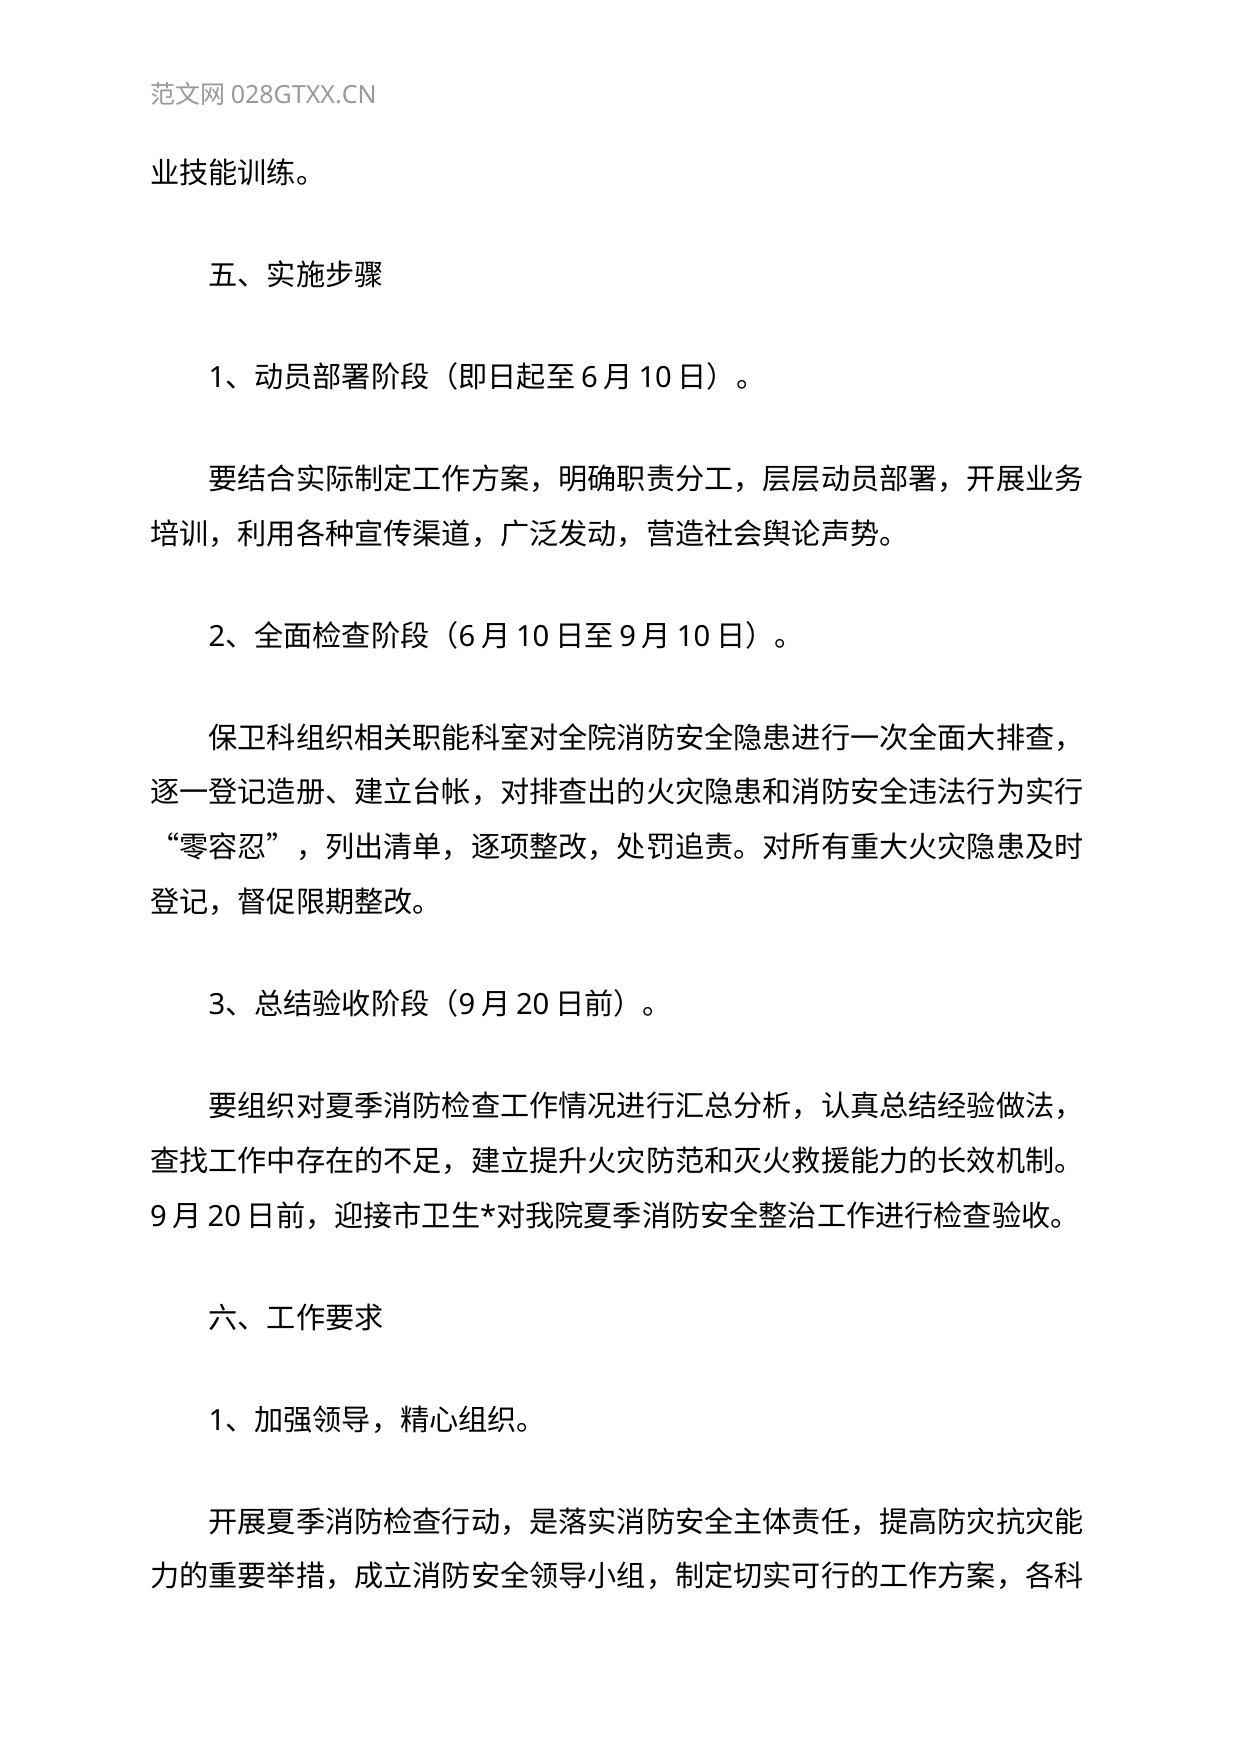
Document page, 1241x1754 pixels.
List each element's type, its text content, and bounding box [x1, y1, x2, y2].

text 1、加强领导，精心组织。 [150, 1396, 1090, 1438]
text 1、动员部署阶段（即日起至6月10日）。 [150, 353, 1090, 396]
text 2、全面检查阶段（6月10日至9月10日）。 [150, 612, 1090, 654]
text 六、工作要求 [150, 1294, 1090, 1337]
text 3、总结验收阶段（9月20日前）。 [150, 981, 1090, 1023]
text 要组织对夏季消防检查工作情况进行汇总分析，认真总结经验做法，查找工作中存在的不足，建立提升火灾防范和灭火救援能力的长效机制。9月20日前，迎接市卫生*对我院夏季消防安全整治工作进行检查验收。 [150, 1083, 1090, 1235]
text 五、实施步骤 [150, 252, 1090, 294]
text 要结合实际制定工作方案，明确职责分工，层层动员部署，开展业务培训，利用各种宣传渠道，广泛发动，营造社会舆论声势。 [150, 456, 1090, 553]
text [150, 150, 1090, 192]
text 保卫科组织相关职能科室对全院消防安全隐患进行一次全面大排查，逐一登记造册、建立台帐，对排查出的火灾隐患和消防安全违法行为实行“零容忍”，列出清单，逐项整改，处罚追责。对所有重大火灾隐患及时登记，督促限期整改。 [150, 714, 1090, 921]
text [150, 1498, 1090, 1595]
